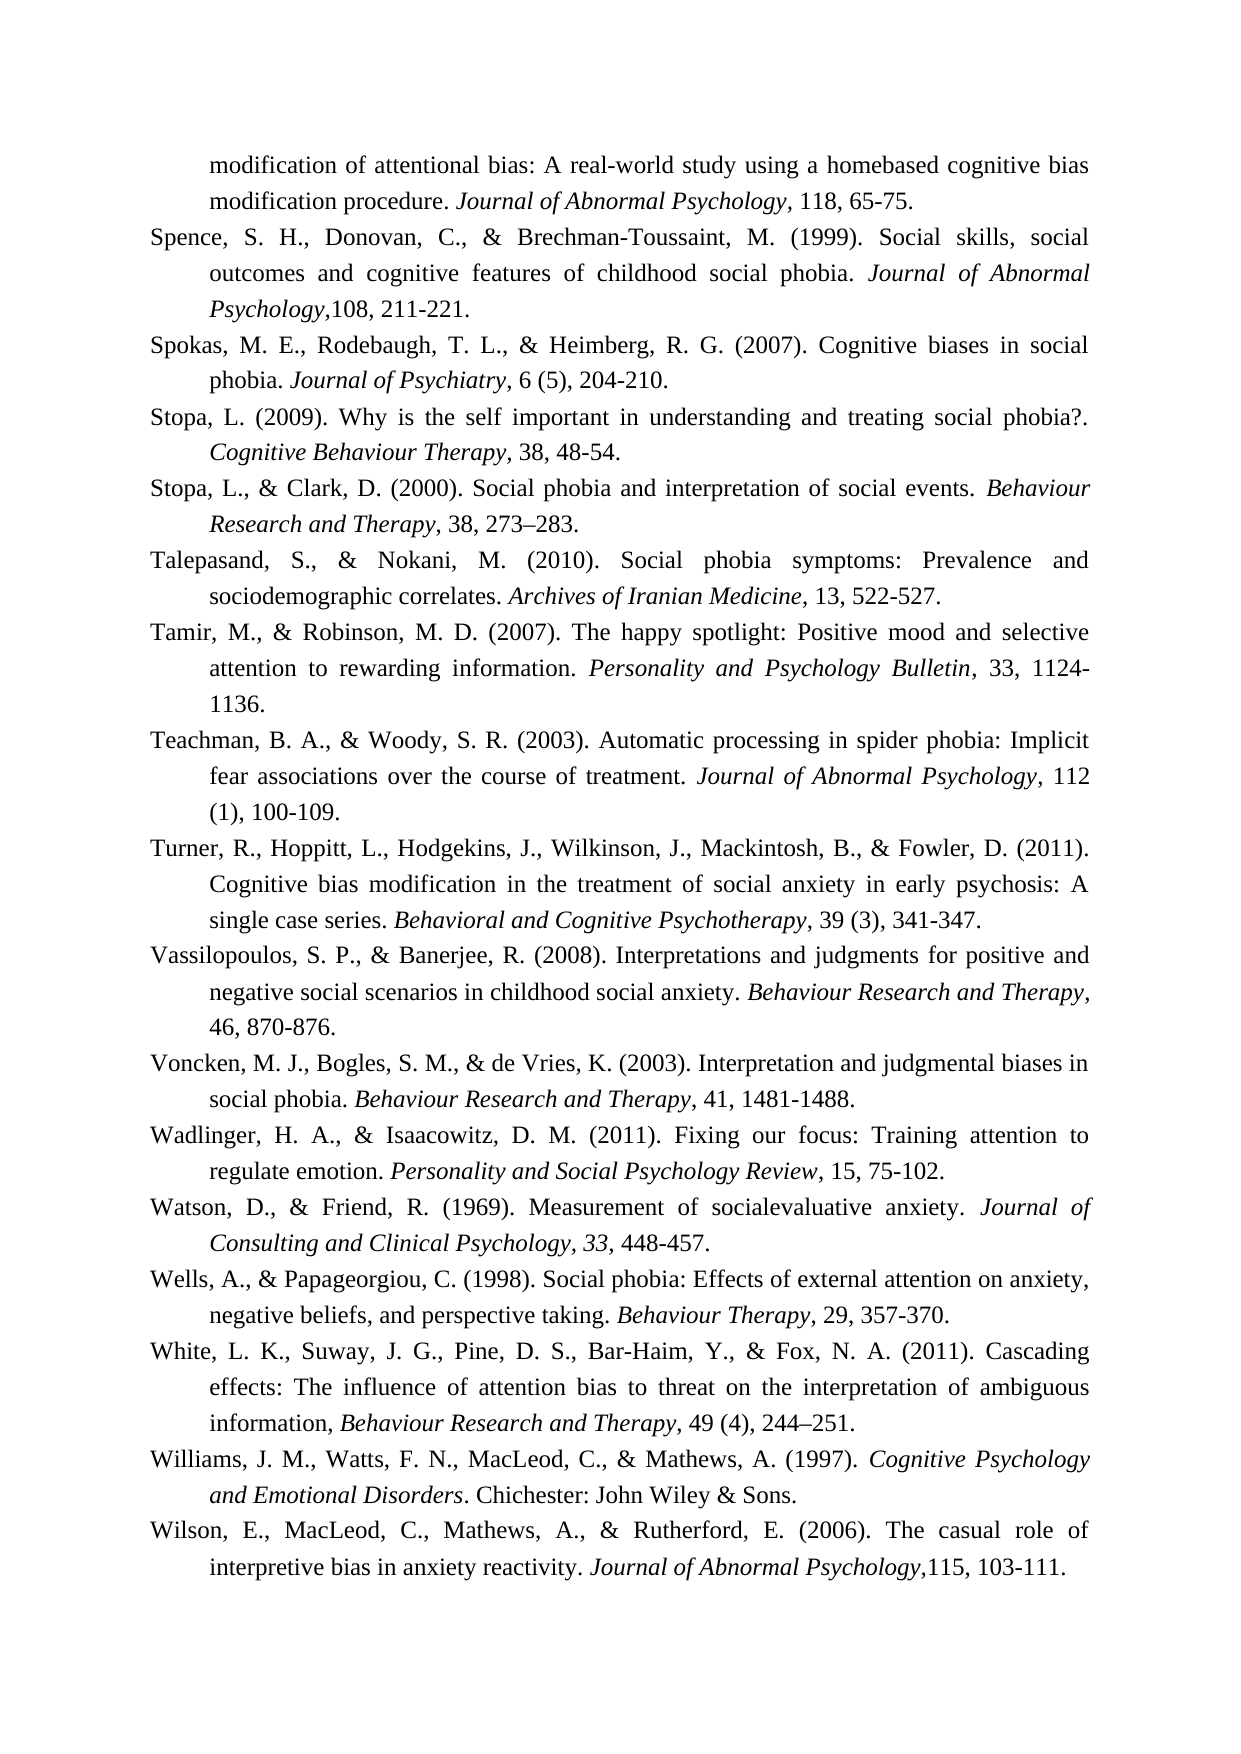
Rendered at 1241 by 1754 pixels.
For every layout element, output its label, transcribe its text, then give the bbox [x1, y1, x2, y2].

text Teachman, B. A., & Woody, S. R. (2003). Automatic processing in spider phobia: Implicit fear associations over the course of treatment. Journal of Abnormal Psychology, 112 (1), 100-109. [150, 725, 1090, 826]
text Watson, D., & Friend, R. (1969). Measurement of socialevaluative anxiety. Journal of Consulting and Clinical Psychology, 33, 448-457. [150, 1192, 1090, 1257]
text Vassilopoulos, S. P., & Banerjee, R. (2008). Interpretations and judgments for positive and negative social scenarios in childhood social anxiety. Behaviour Research and Therapy, 46, 870-876. [150, 941, 1090, 1041]
text Wells, A., & Papageorgiou, C. (1998). Social phobia: Effects of external attention on anxiety, negative beliefs, and perspective taking. Behaviour Therapy, 29, 357-370. [150, 1264, 1090, 1329]
text Voncken, M. J., Bogles, S. M., & de Vries, K. (2003). Interpretation and judgmental biases in social phobia. Behaviour Research and Therapy, 41, 1481-1488. [150, 1048, 1090, 1113]
text Talepasand, S., & Nokani, M. (2010). Social phobia symptoms: Prevalence and sociodemographic correlates. Archives of Iranian Medicine, 13, 522-527. [150, 545, 1090, 610]
text Wilson, E., MacLeod, C., Mathews, A., & Rutherford, E. (2006). The casual role of interpretive bias in anxiety reactivity. Journal of Abnormal Psychology,115, 103-111. [150, 1516, 1090, 1580]
text Tamir, M., & Robinson, M. D. (2007). The happy spotlight: Positive mood and selective attention to rewarding information. Personality and Psychology Bulletin, 33, 1124-1136. [150, 617, 1090, 718]
text Spokas, M. E., Rodebaugh, T. L., & Heimberg, R. G. (2007). Cognitive biases in social phobia. Journal of Psychiatry, 6 (5), 204-210. [150, 330, 1090, 394]
text Williams, J. M., Watts, F. N., MacLeod, C., & Mathews, A. (1997). Cognitive Psychology and Emotional Disorders. Chichester: John Wiley & Sons. [150, 1444, 1090, 1508]
text Turner, R., Hoppitt, L., Hodgekins, J., Wilkinson, J., Mackintosh, B., & Fowler, D. (2011). Cognitive bias modification in the treatment of social anxiety in early psychosis: A single case series. Behavioral and Cognitive Psychotherapy, 39 (3), 341-347. [150, 833, 1090, 933]
text Spence, S. H., Donovan, C., & Brechman-Toussaint, M. (1999). Social skills, social outcomes and cognitive features of childhood social phobia. Journal of Abnormal Psychology,108, 211-221. [150, 222, 1090, 322]
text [150, 150, 1090, 215]
text Stopa, L. (2009). Why is the self important in understanding and treating social phobia?. Cognitive Behaviour Therapy, 38, 48-54. [150, 402, 1090, 466]
text Stopa, L., & Clark, D. (2000). Social phobia and interpretation of social events. Behaviour Research and Therapy, 38, 273–283. [150, 473, 1090, 538]
text White, L. K., Suway, J. G., Pine, D. S., Bar-Haim, Y., & Fox, N. A. (2011). Cascading effects: The influence of attention bias to threat on the interpretation of ambiguous information, Behaviour Research and Therapy, 49 (4), 244–251. [150, 1336, 1090, 1437]
text Wadlinger, H. A., & Isaacowitz, D. M. (2011). Fixing our focus: Training attention to regulate emotion. Personality and Social Psychology Review, 15, 75-102. [150, 1120, 1090, 1185]
